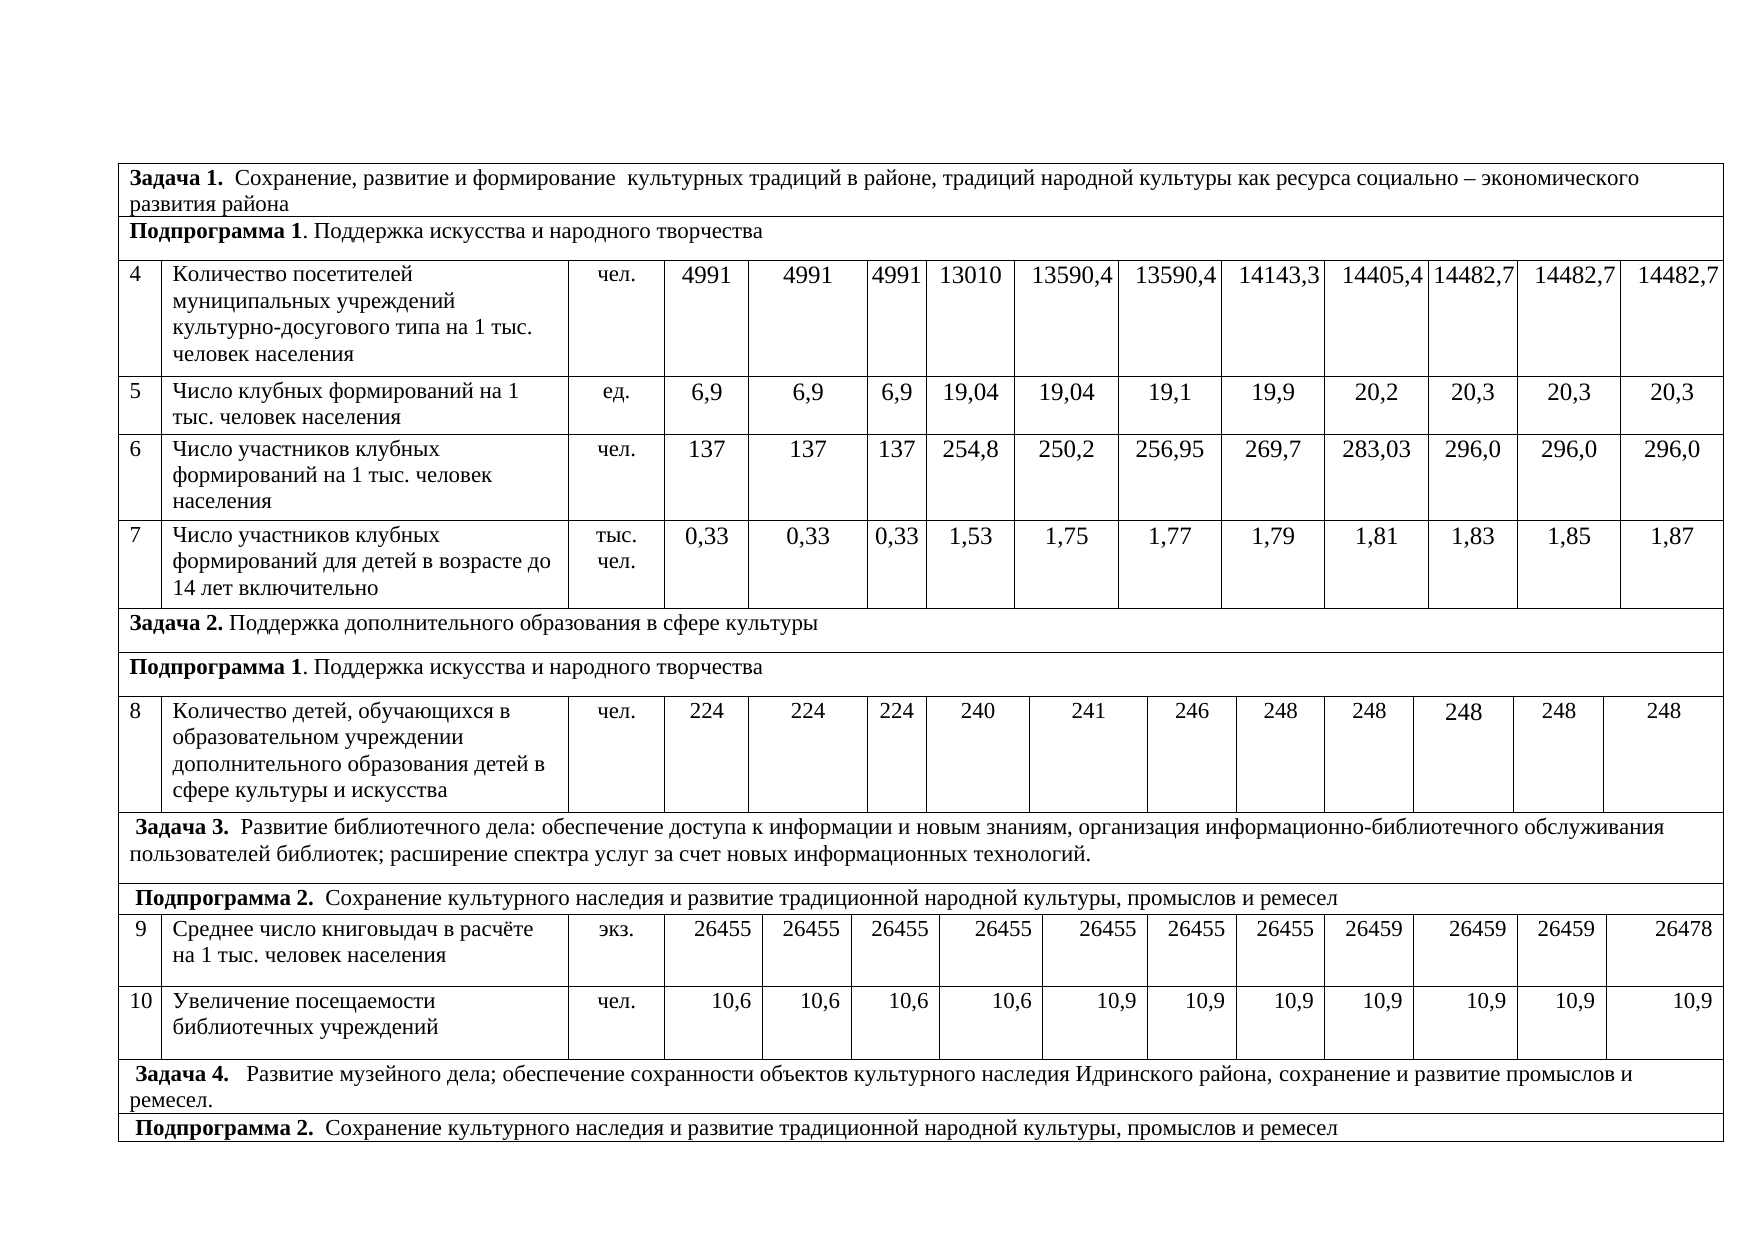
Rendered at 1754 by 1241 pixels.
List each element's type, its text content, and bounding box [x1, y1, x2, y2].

table_cell 254,8 [927, 435, 1014, 520]
table_cell 248 [1514, 697, 1603, 812]
table_cell Задача 3. Развитие библиотечного дела: обеспечение доступа к информации и новым знаниям, организация информационно-библиотечного обслуживания пользователей библиотек; расширение спектра услуг за счет новых информационных технологий. [119, 813, 1723, 883]
table_cell 10,6 [852, 987, 939, 1059]
table_cell чел. [569, 261, 664, 376]
table_cell чел. [569, 697, 664, 812]
table_cell Подпрограмма 2. Сохранение культурного наследия и развитие традиционной народной культуры, промыслов и ремесел [119, 1114, 1723, 1141]
table_cell 10,9 [1043, 987, 1147, 1059]
table_cell 0,33 [868, 521, 926, 608]
table_cell Количество детей, обучающихся в образовательном учреждении дополнительного образования детей в сфере культуры и искусства [162, 697, 568, 812]
table_cell 19,04 [1015, 377, 1118, 433]
table_cell 26455 [763, 915, 851, 986]
table_cell 26455 [852, 915, 939, 986]
table_cell Среднее число книговыдач в расчёте на 1 тыс. человек населения [162, 915, 568, 986]
table_cell Количество посетителей муниципальных учреждений культурно-досугового типа на 1 тыс. человек населения [162, 261, 568, 376]
table_cell 10,6 [940, 987, 1042, 1059]
table_cell 10,9 [1237, 987, 1324, 1059]
table_cell 296,0 [1429, 435, 1517, 520]
table_cell 13010 [927, 261, 1014, 376]
table_cell Задача 4. Развитие музейного дела; обеспечение сохранности объектов культурного наследия Идринского района, сохранение и развитие промыслов и ремесел. [119, 1060, 1723, 1113]
table_cell 1,83 [1429, 521, 1517, 608]
table_cell 26455 [1148, 915, 1236, 986]
table_cell 10,9 [1518, 987, 1606, 1059]
table_cell 296,0 [1621, 435, 1723, 520]
table_cell 14482,7 [1518, 261, 1620, 376]
table_cell 19,9 [1222, 377, 1324, 433]
table_cell 283,03 [1325, 435, 1428, 520]
table_cell 13590,4 [1119, 261, 1221, 376]
table_cell ед. [569, 377, 664, 433]
table_cell чел. [569, 987, 664, 1059]
table_cell 4 [119, 261, 161, 376]
table_cell Подпрограмма 1. Поддержка искусства и народного творчества [119, 653, 1723, 696]
table_cell 26455 [1237, 915, 1324, 986]
table_cell 14405,4 [1325, 261, 1428, 376]
table_cell 1,53 [927, 521, 1014, 608]
table_cell 14482,7 [1621, 261, 1723, 376]
table_cell 269,7 [1222, 435, 1324, 520]
table_cell 224 [665, 697, 748, 812]
table_cell 20,3 [1621, 377, 1723, 433]
table_cell 7 [119, 521, 161, 608]
table_cell 240 [927, 697, 1029, 812]
table_cell тыс. чел. [569, 521, 664, 608]
table_cell 26459 [1414, 915, 1517, 986]
table_cell 137 [749, 435, 867, 520]
table_cell Число клубных формирований на 1 тыс. человек населения [162, 377, 568, 433]
table_cell 26459 [1325, 915, 1413, 986]
table_cell 250,2 [1015, 435, 1118, 520]
table_cell 10,6 [665, 987, 762, 1059]
table_cell 1,81 [1325, 521, 1428, 608]
table_cell Задача 1. Сохранение, развитие и формирование культурных традиций в районе, традиций народной культуры как ресурса социально – экономического развития района [119, 164, 1723, 216]
table_cell 1,87 [1621, 521, 1723, 608]
table_cell 9 [119, 915, 161, 986]
table_cell 4991 [749, 261, 867, 376]
table_cell 19,04 [927, 377, 1014, 433]
table_cell 6,9 [868, 377, 926, 433]
table_cell Подпрограмма 2. Сохранение культурного наследия и развитие традиционной народной культуры, промыслов и ремесел [119, 884, 1723, 914]
table_cell 10,9 [1148, 987, 1236, 1059]
table_cell 0,33 [665, 521, 748, 608]
table_cell 10,6 [763, 987, 851, 1059]
table_cell 4991 [665, 261, 748, 376]
table_cell 13590,4 [1015, 261, 1118, 376]
table_cell 246 [1148, 697, 1236, 812]
table_cell 14482,7 [1429, 261, 1517, 376]
table_cell Число участников клубных формирований для детей в возрасте до 14 лет включительно [162, 521, 568, 608]
table_cell 10,9 [1325, 987, 1413, 1059]
table_cell 1,75 [1015, 521, 1118, 608]
table_cell 4991 [868, 261, 926, 376]
table_cell 241 [1030, 697, 1147, 812]
table_cell 20,2 [1325, 377, 1428, 433]
table_cell 26459 [1518, 915, 1606, 986]
table_cell Задача 2. Поддержка дополнительного образования в сфере культуры [119, 609, 1723, 652]
table_cell экз. [569, 915, 664, 986]
table_cell Подпрограмма 1. Поддержка искусства и народного творчества [119, 217, 1723, 259]
table_cell 6,9 [749, 377, 867, 433]
table_cell 296,0 [1518, 435, 1620, 520]
table_cell 1,77 [1119, 521, 1221, 608]
table_cell 20,3 [1518, 377, 1620, 433]
table_cell 248 [1237, 697, 1324, 812]
table_cell 26455 [665, 915, 762, 986]
table_cell 19,1 [1119, 377, 1221, 433]
table_cell 10 [119, 987, 161, 1059]
table_cell чел. [569, 435, 664, 520]
table_cell 256,95 [1119, 435, 1221, 520]
table_cell 224 [749, 697, 867, 812]
table_cell 10,9 [1414, 987, 1517, 1059]
table_cell 248 [1325, 697, 1413, 812]
table_cell Число участников клубных формирований на 1 тыс. человек населения [162, 435, 568, 520]
table_cell 8 [119, 697, 161, 812]
table_cell 14143,3 [1222, 261, 1324, 376]
table_cell 0,33 [749, 521, 867, 608]
table_cell 248 [1604, 697, 1723, 812]
table_cell 224 [868, 697, 926, 812]
table_cell Увеличение посещаемости библиотечных учреждений [162, 987, 568, 1059]
table_cell 137 [665, 435, 748, 520]
table_cell 137 [868, 435, 926, 520]
table_cell 6,9 [665, 377, 748, 433]
table_cell 10,9 [1607, 987, 1723, 1059]
table_cell 6 [119, 435, 161, 520]
table_cell 1,79 [1222, 521, 1324, 608]
table_cell 1,85 [1518, 521, 1620, 608]
table_cell 20,3 [1429, 377, 1517, 433]
table_cell 248 [1414, 697, 1513, 812]
table_cell 26455 [1043, 915, 1147, 986]
table_cell 5 [119, 377, 161, 433]
table_cell 26478 [1607, 915, 1723, 986]
table_cell 26455 [940, 915, 1042, 986]
